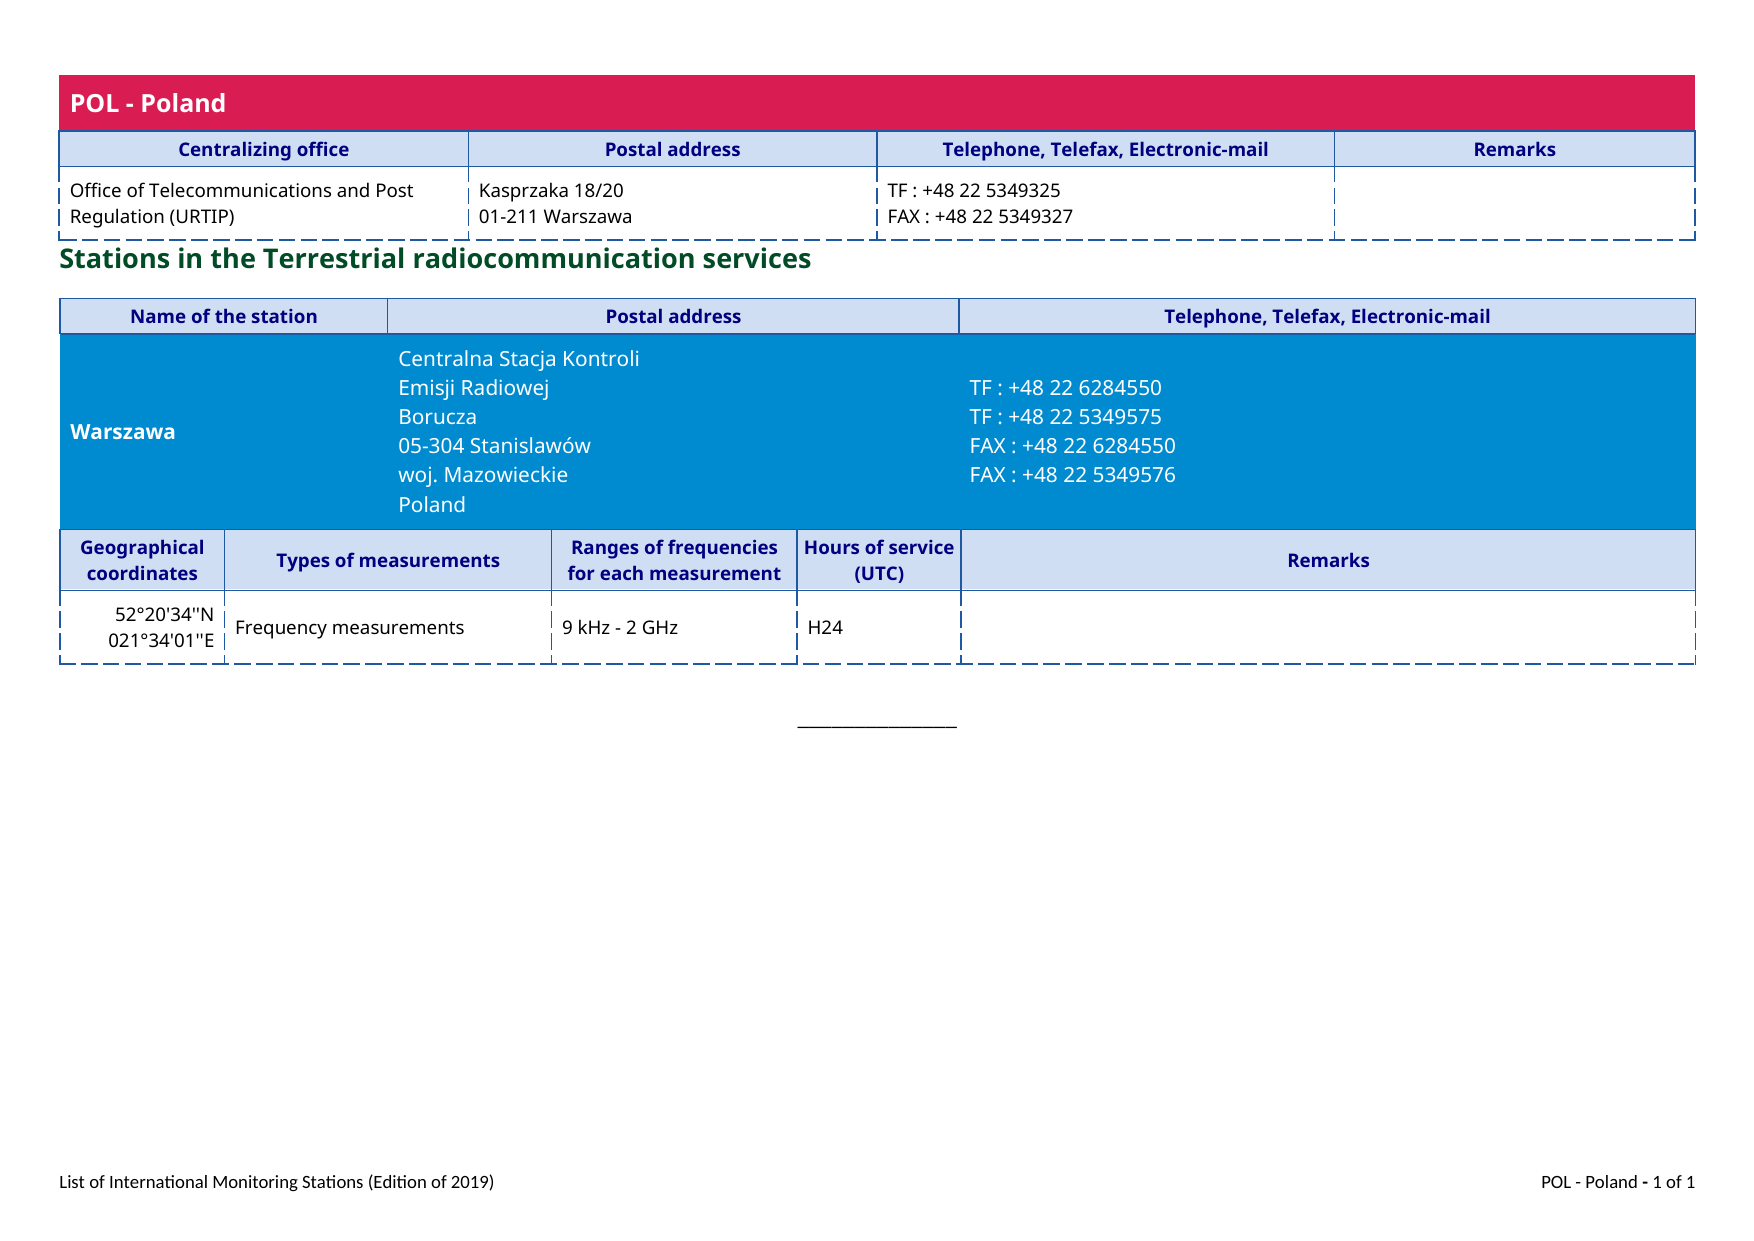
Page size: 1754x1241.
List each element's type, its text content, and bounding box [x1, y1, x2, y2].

table_cell Frequency measurements [225, 591, 551, 663]
table_cell TF : +48 22 5349325 FAX : +48 22 5349327 [877, 167, 1334, 239]
table_cell Remarks [1335, 132, 1694, 166]
table_header Hours of service (UTC) [798, 530, 960, 589]
text Stations in the Terrestrial radiocommunication services [59, 239, 1695, 277]
table_cell H24 [797, 591, 961, 663]
table_header Remarks [962, 530, 1695, 589]
table_cell 52°20'34''N 021°34'01''E [60, 591, 224, 663]
table_header Telephone, Telefax, Electronic-mail [960, 299, 1695, 333]
table_header Ranges of frequencies for each measurement [552, 530, 796, 589]
table_header Geographical coordinates [61, 530, 224, 589]
table_header Postal address [388, 299, 958, 333]
table_header Name of the station [61, 299, 387, 333]
table_header POL - Poland [59, 75, 1695, 130]
table_cell 9 kHz - 2 GHz [551, 591, 797, 663]
table_cell Office of Telecommunications and Post Regulation (URTIP) [59, 167, 468, 239]
text ______________ [59, 703, 1695, 731]
table_cell [1334, 167, 1695, 239]
table_cell Telephone, Telefax, Electronic-mail [878, 132, 1334, 166]
table_cell Kasprzaka 18/20 01-211 Warszawa [468, 167, 877, 239]
table_cell Postal address [469, 132, 876, 166]
table_header Types of measurements [225, 530, 551, 589]
table_cell Warszawa [60, 334, 388, 529]
table_cell Centralna Stacja Kontroli Emisji Radiowej Borucza 05-304 Stanislawów woj. Mazowieckie Poland [388, 335, 959, 529]
table_cell Centralizing office [60, 132, 468, 166]
table_cell [961, 591, 1696, 663]
table_cell TF : +48 22 6284550 TF : +48 22 5349575 FAX : +48 22 6284550 FAX : +48 22 5349576 [959, 334, 1696, 529]
